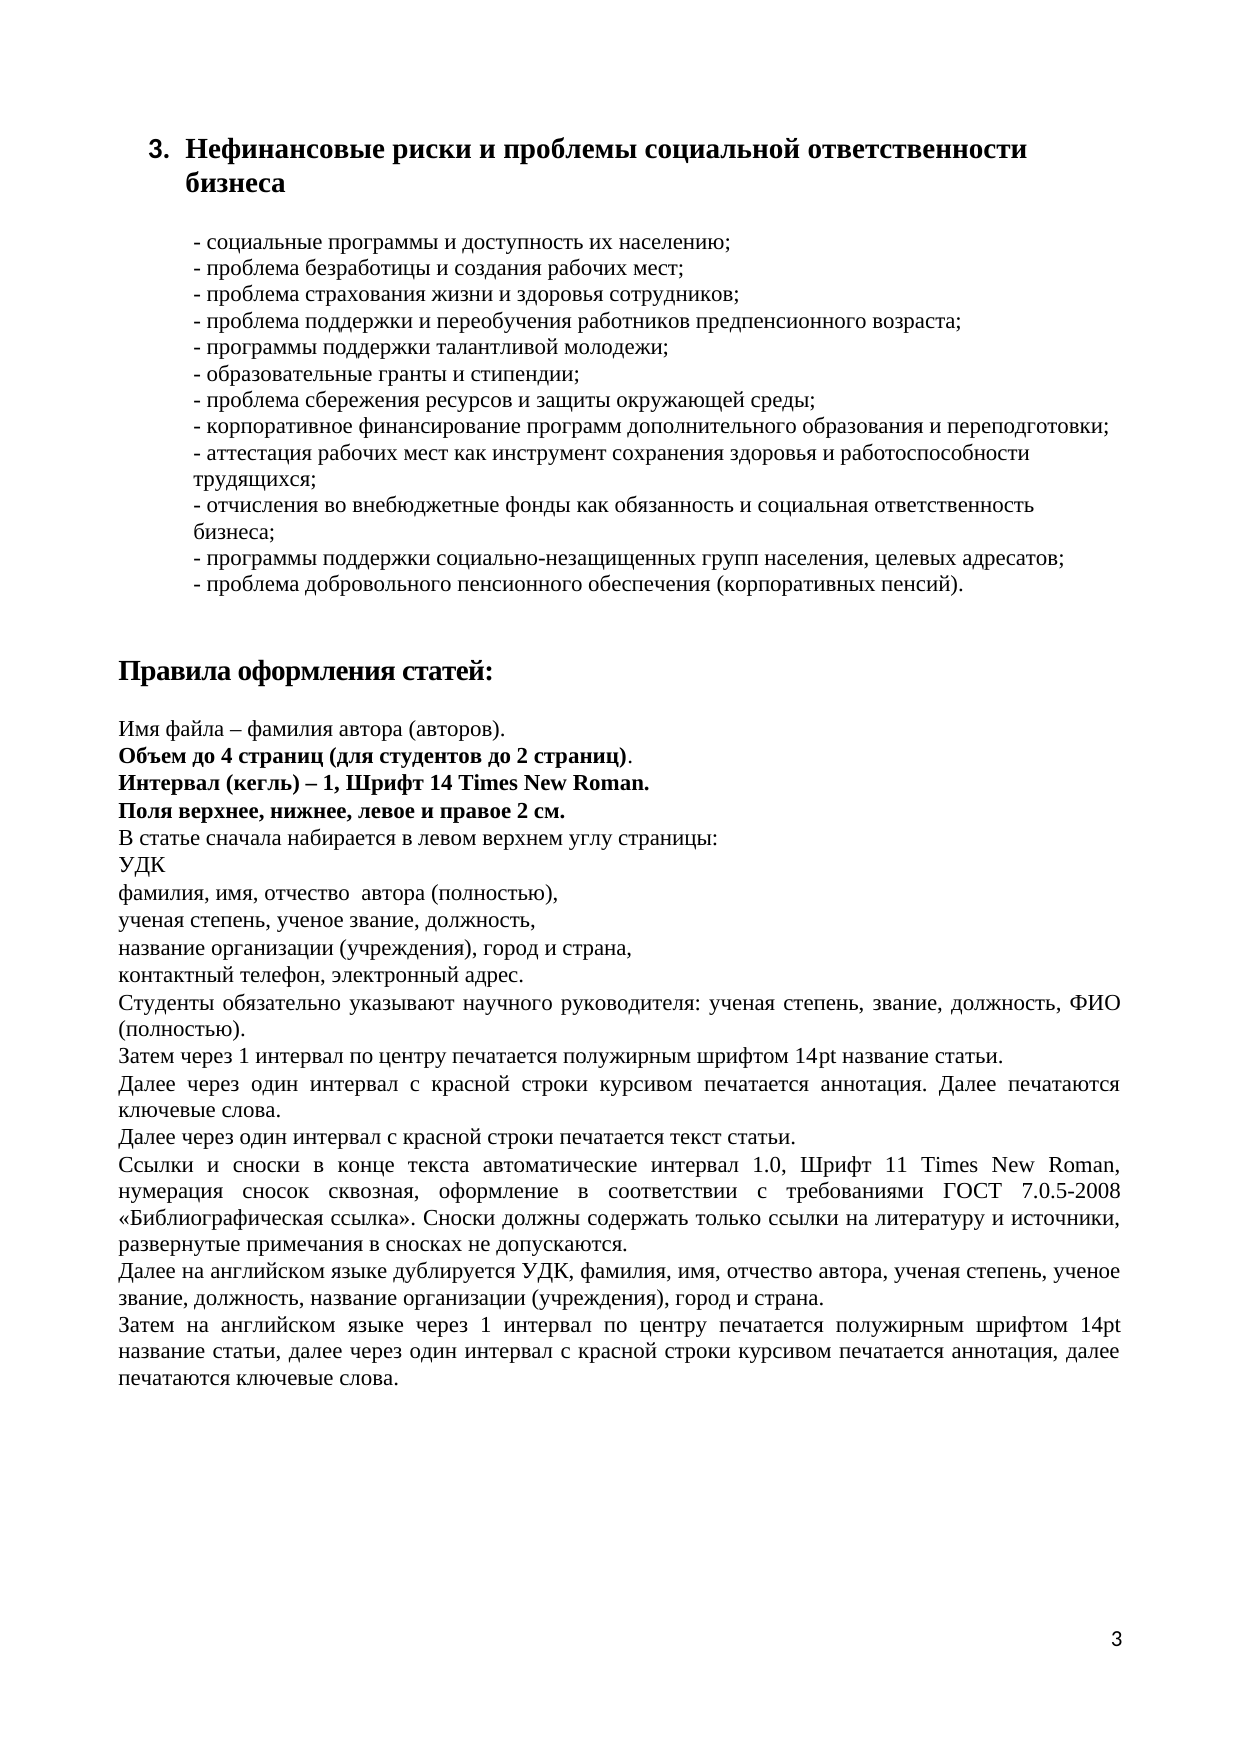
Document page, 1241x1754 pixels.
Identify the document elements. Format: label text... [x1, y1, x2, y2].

text Поля верхнее, нижнее, левое и правое 2 см. [118, 797, 1122, 823]
text Объем до 4 страниц (для студентов до 2 страниц). [118, 742, 1122, 768]
text Правила оформления статей: [118, 653, 1122, 686]
text название организации (учреждения), город и страна, [118, 934, 1122, 960]
text В статье сначала набирается в левом верхнем углу страницы: [118, 824, 1122, 851]
text - программы поддержки социально-незащищенных групп населения, целевых адресатов; [193, 544, 1122, 570]
text - проблема безработицы и создания рабочих мест; [193, 254, 1122, 281]
text Интервал (кегль) – 1, Шрифт 14 Times New Roman. [118, 769, 1122, 796]
text Ссылки и сноски в конце текста автоматические интервал 1.0, Шрифт 11 Times New Roman, нумерация сносок сквозная, оформление в соответствии с требованиями ГОСТ 7.0.5-2008 «Библиографическая ссылка». Сноски должны содержать только ссылки на литературу и источники, развернутые примечания в сносках не допускаются. [118, 1151, 1122, 1256]
text Далее через один интервал с красной строки курсивом печатается аннотация. Далее печатаются ключевые слова. [118, 1070, 1122, 1122]
text Затем через 1 интервал по центру печатается полужирным шрифтом 14pt название статьи. [118, 1042, 1122, 1069]
text - проблема сбережения ресурсов и защиты окружающей среды; [193, 386, 1122, 412]
text - проблема добровольного пенсионного обеспечения (корпоративных пенсий). [193, 570, 1122, 597]
text - отчисления во внебюджетные фонды как обязанность и социальная ответственность бизнеса; [193, 491, 1122, 544]
text - аттестация рабочих мест как инструмент сохранения здоровья и работоспособности трудящихся; [193, 439, 1122, 491]
text контактный телефон, электронный адрес. [118, 961, 1122, 987]
text - образовательные гранты и стипендии; [193, 359, 1122, 386]
text - проблема страхования жизни и здоровья сотрудников; [193, 281, 1122, 307]
text УДК [118, 852, 1122, 878]
list Нефинансовые риски и проблемы социальной ответственности бизнеса [148, 130, 1122, 199]
text Далее через один интервал с красной строки печатается текст статьи. [118, 1123, 1122, 1150]
text Студенты обязательно указывают научного руководителя: ученая степень, звание, должность, ФИО (полностью). [118, 988, 1122, 1041]
text - программы поддержки талантливой молодежи; [193, 333, 1122, 359]
text Далее на английском языке дублируется УДК, фамилия, имя, отчество автора, ученая степень, ученое звание, должность, название организации (учреждения), город и страна. [118, 1257, 1122, 1310]
text - проблема поддержки и переобучения работников предпенсионного возраста; [193, 307, 1122, 333]
text - социальные программы и доступность их населению; [193, 228, 1122, 254]
text ученая степень, ученое звание, должность, [118, 906, 1122, 933]
text - корпоративное финансирование программ дополнительного образования и переподготовки; [193, 412, 1122, 439]
text Имя файла – фамилия автора (авторов). [118, 714, 1122, 741]
text фамилия, имя, отчество автора (полностью), [118, 879, 1122, 905]
text Затем на английском языке через 1 интервал по центру печатается полужирным шрифтом 14pt название статьи, далее через один интервал с красной строки курсивом печатается аннотация, далее печатаются ключевые слова. [118, 1311, 1122, 1390]
